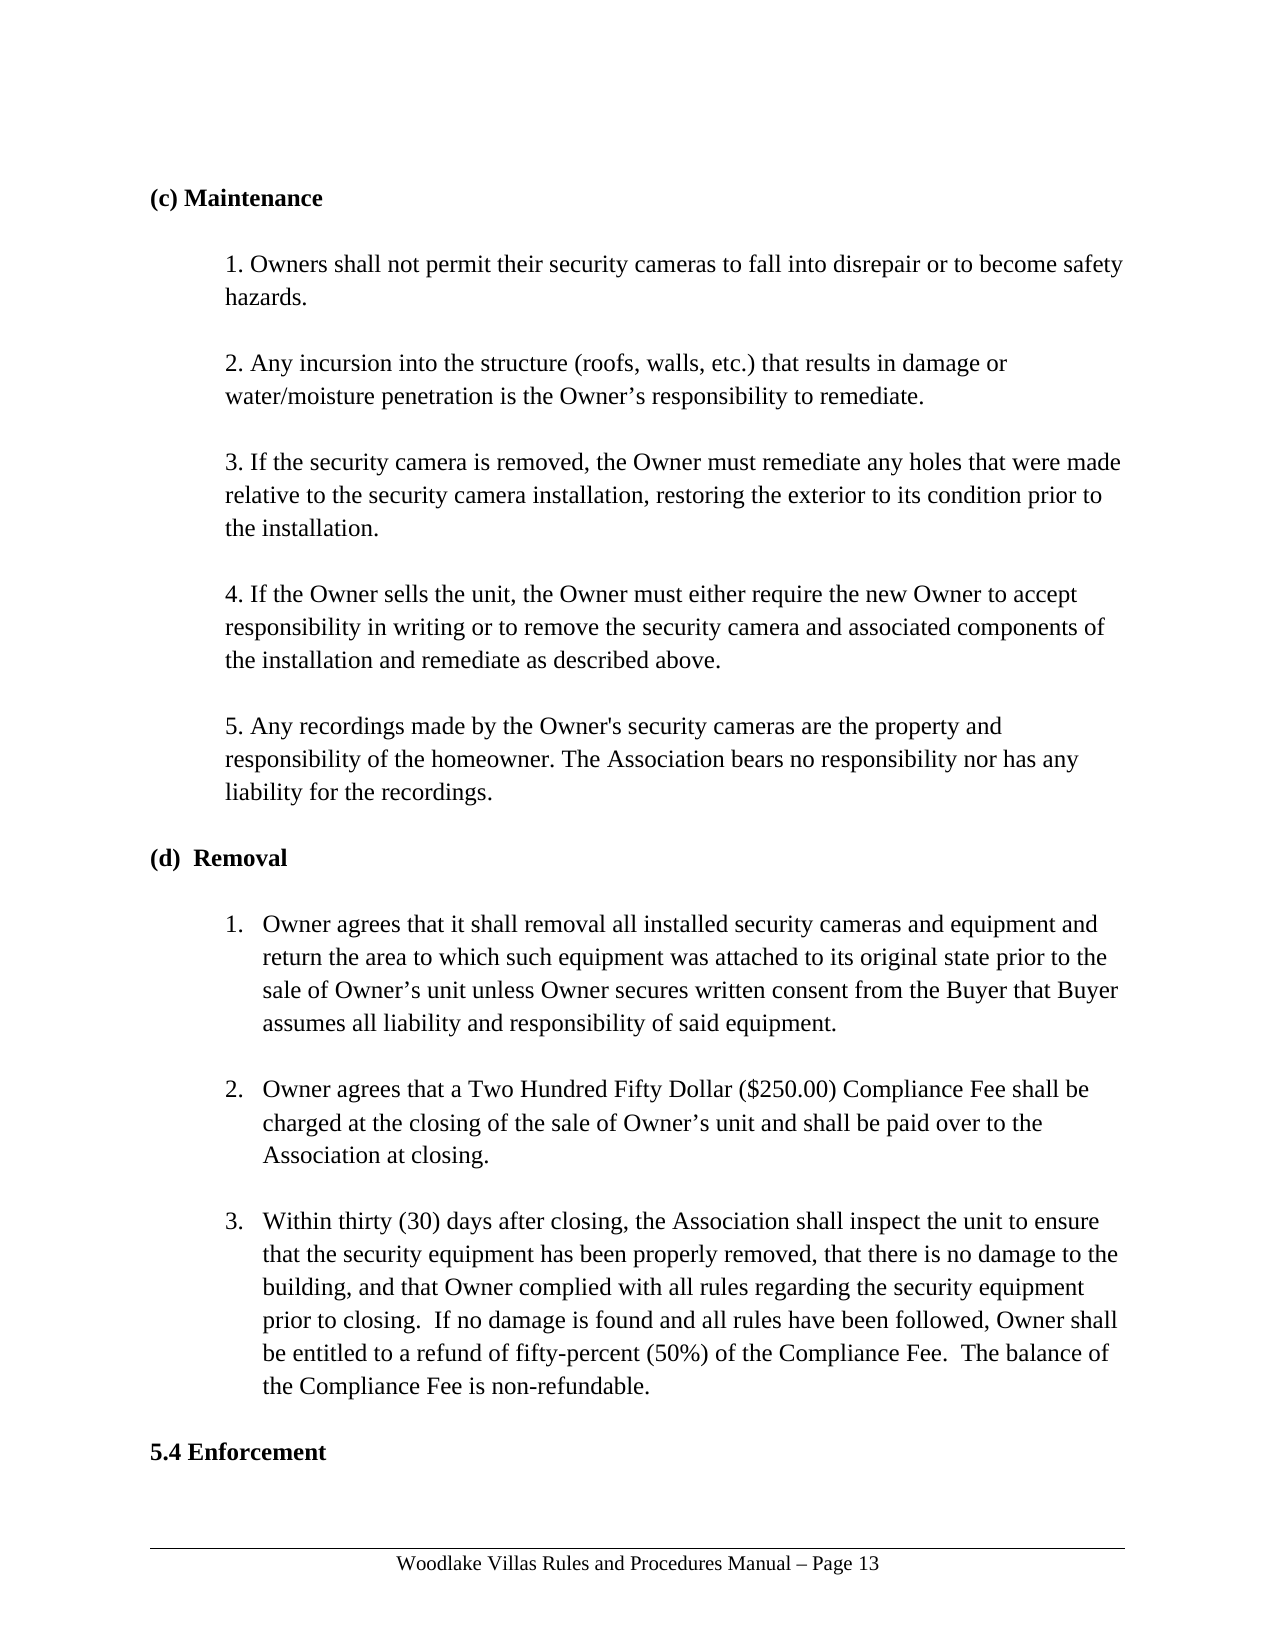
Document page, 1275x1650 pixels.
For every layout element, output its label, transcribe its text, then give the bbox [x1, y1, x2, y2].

text (c) Maintenance [150, 183, 1125, 212]
text 3. If the security camera is removed, the Owner must remediate any holes that were made relative to the security camera installation, restoring the exterior to its condition prior to the installation. [225, 447, 1125, 542]
list Owner agrees that it shall removal all installed security cameras and equipment and return the area to which such equipment was attached to its original state prior to the sale of Owner’s unit unless Owner secures written consent from the Buyer that Buyer assumes all liability and responsibility of said equipment. [225, 909, 1125, 1037]
list Owner agrees that a Two Hundred Fifty Dollar ($250.00) Compliance Fee shall be charged at the closing of the sale of Owner’s unit and shall be paid over to the Association at closing. [225, 1074, 1125, 1169]
list Within thirty (30) days after closing, the Association shall inspect the unit to ensure that the security equipment has been properly removed, that there is no damage to the building, and that Owner complied with all rules regarding the security equipment prior to closing. If no damage is found and all rules have been followed, Owner shall be entitled to a refund of fifty-percent (50%) of the Compliance Fee. The balance of the Compliance Fee is non-refundable. [225, 1206, 1125, 1400]
text 5.4 Enforcement [150, 1437, 1125, 1466]
text 5. Any recordings made by the Owner's security cameras are the property and responsibility of the homeowner. The Association bears no responsibility nor has any liability for the recordings. [225, 711, 1125, 806]
text 4. If the Owner sells the unit, the Owner must either require the new Owner to accept responsibility in writing or to remove the security camera and associated components of the installation and remediate as described above. [225, 579, 1125, 674]
text 1. Owners shall not permit their security cameras to fall into disrepair or to become safety hazards. [225, 249, 1125, 311]
text 2. Any incursion into the structure (roofs, walls, etc.) that results in damage or water/moisture penetration is the Owner’s responsibility to remediate. [225, 348, 1125, 410]
text (d) Removal [150, 843, 1125, 872]
